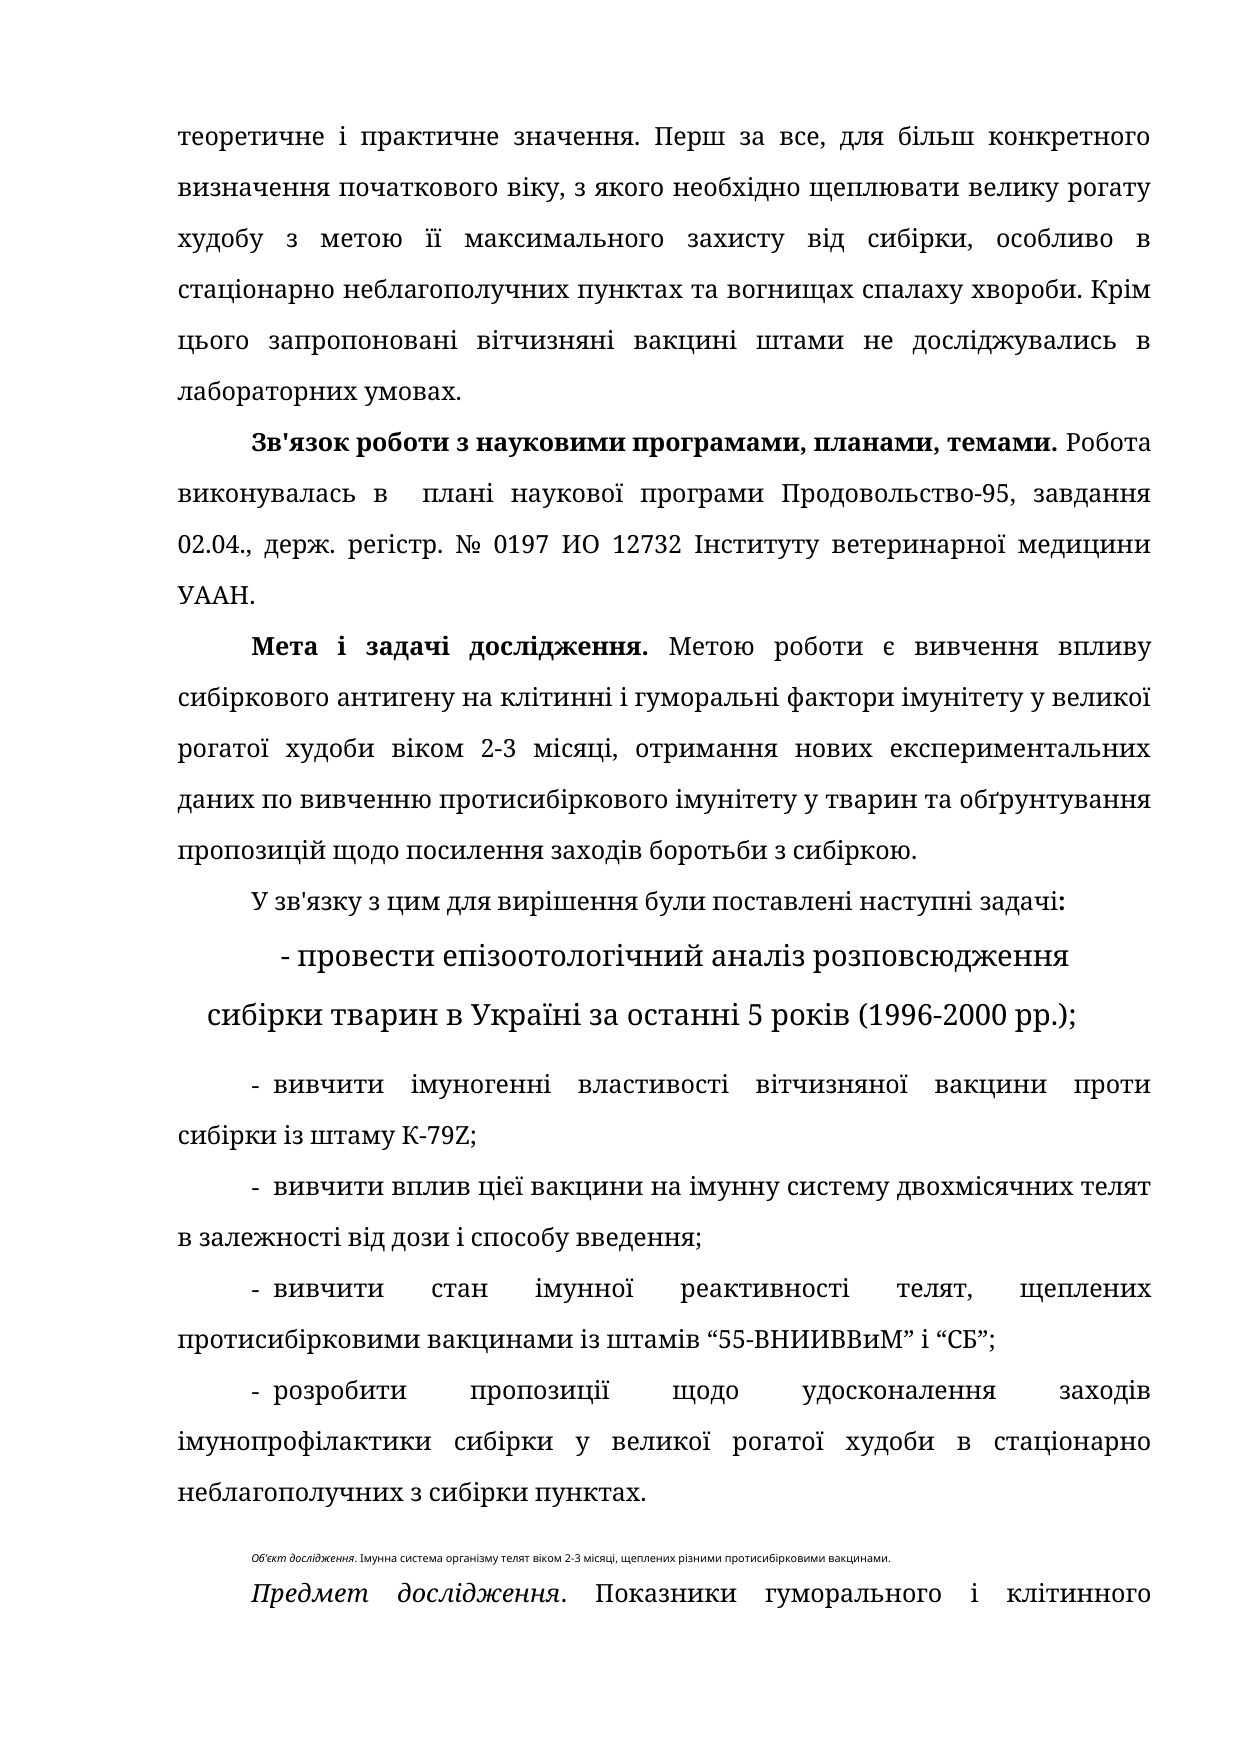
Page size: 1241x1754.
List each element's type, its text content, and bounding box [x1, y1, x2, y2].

list вивчити вплив цієї вакцини на імунну систему двохмісячних телят в залежності від дози і способу введення; [177, 1168, 1152, 1253]
text Об’єкт дослідження. Імунна система організму телят віком 2-3 місяці, щеплених різними протисибірковими вакцинами. [177, 1551, 1152, 1576]
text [177, 1576, 1152, 1610]
list вивчити стан імунної реактивності телят, щеплених протисибірковими вакцинами із штамів “55-ВНИИВВиМ” і “СБ”; [177, 1270, 1152, 1356]
list вивчити імуногенні властивості вітчизняної вакцини проти сибірки із штаму К-79Z; [177, 1066, 1152, 1151]
text Мета і задачі дослідження. Метою роботи є вивчення впливу сибіркового антигену на клітинні і гуморальні фактори імунітету у великої рогатої худоби віком 2-3 місяці, отримання нових експериментальних даних по вивченню протисибіркового імунітету у тварин та обґрунтування пропозицій щодо посилення заходів боротьби з сибіркою. [177, 628, 1152, 867]
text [177, 118, 1152, 407]
text Зв'язок роботи з науковими програмами, планами, темами. Робота виконувалась в плані наукової програми Продовольство-95, завдання 02.04., держ. регістр. № 0197 ИО 12732 Інституту ветеринарної медицини УААН. [177, 424, 1152, 612]
text - провести епізоотологічний аналіз розповсюдження сибірки тварин в Україні за останні 5 років (1996-2000 рр.); [207, 935, 1152, 1034]
text У зв'язку з цим для вирішення були поставлені наступні задачі: [177, 884, 1152, 918]
list розробити пропозиції щодо удосконалення заходів імунопрофілактики сибірки у великої рогатої худоби в стаціонарно неблагополучних з сибірки пунктах. [177, 1372, 1152, 1509]
